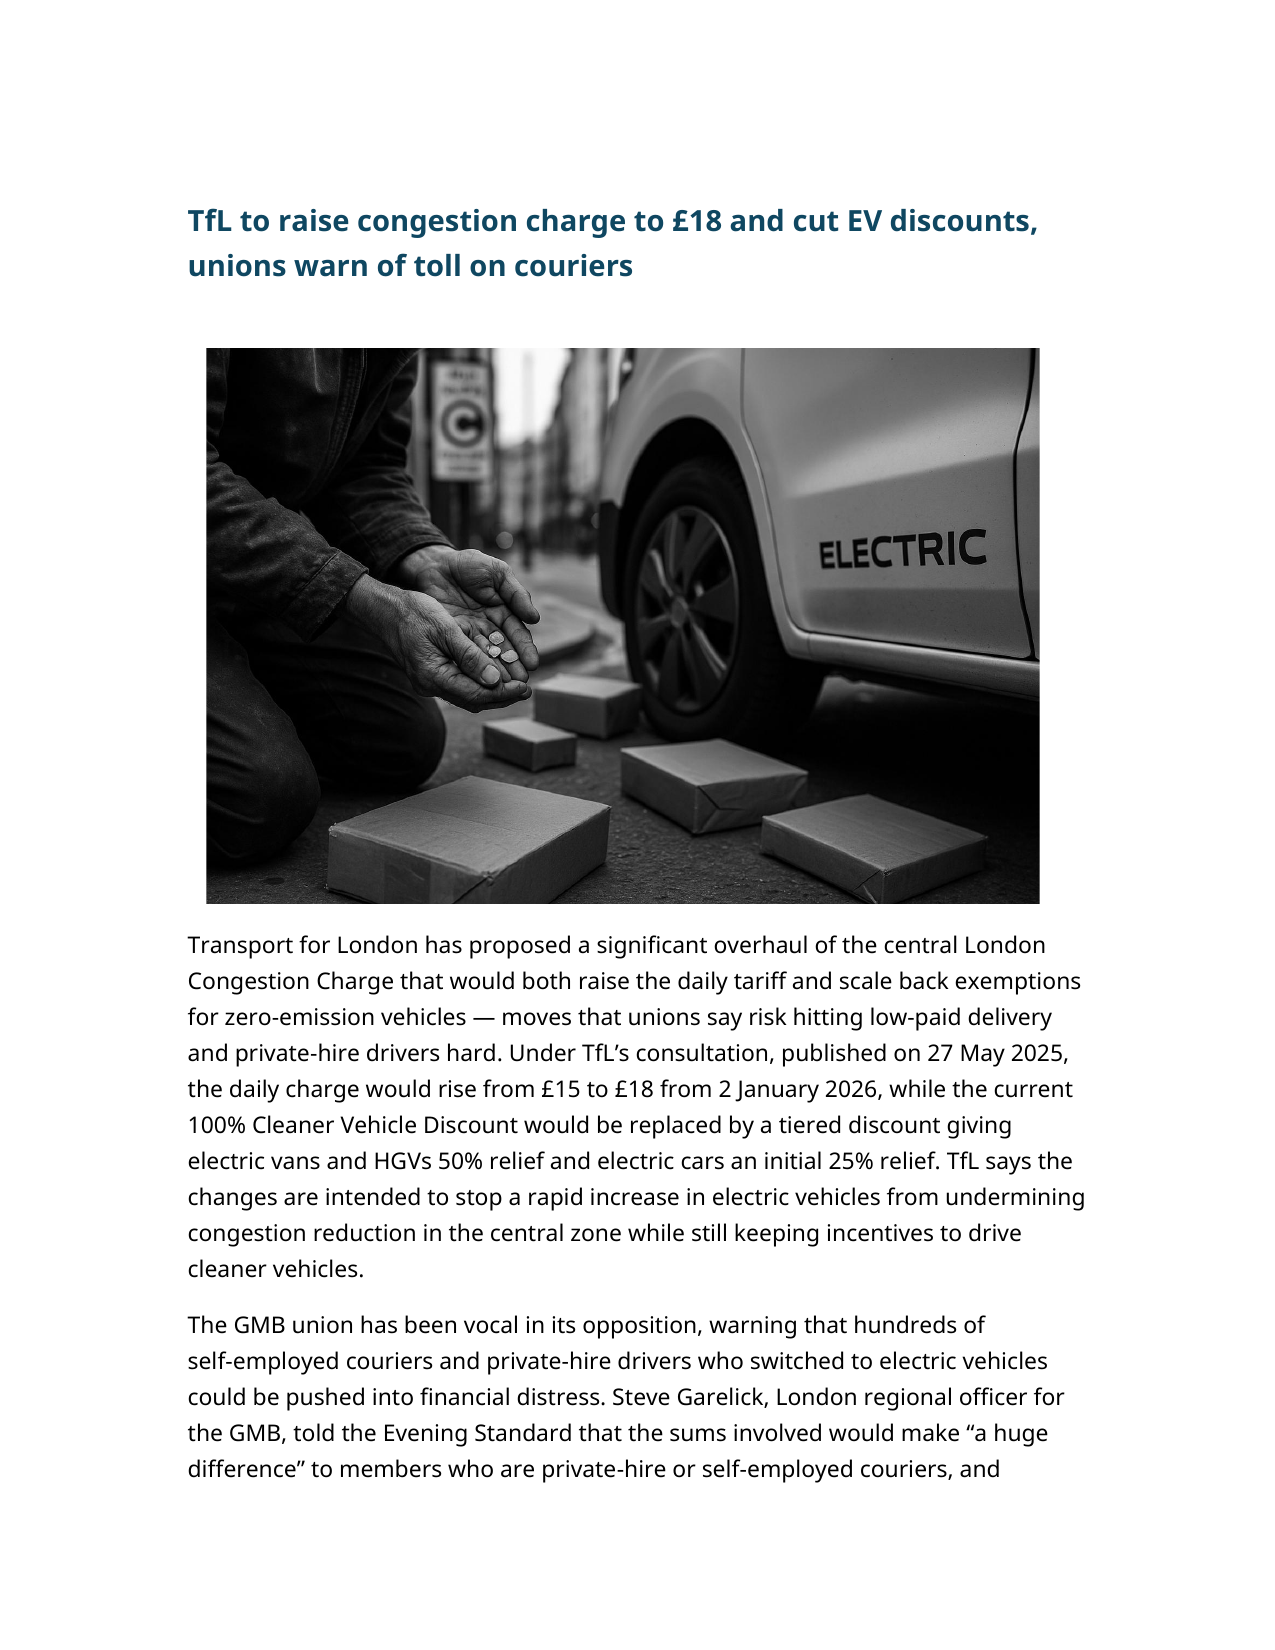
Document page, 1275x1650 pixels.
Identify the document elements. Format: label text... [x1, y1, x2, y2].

subtitle TfL to raise congestion charge to £18 and cut EV discounts, unions warn of toll on couriers [187, 200, 1087, 285]
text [187, 1309, 1087, 1484]
picture [206, 348, 1040, 904]
text Transport for London has proposed a significant overhaul of the central London Congestion Charge that would both raise the daily tariff and scale back exemptions for zero-emission vehicles — moves that unions say risk hitting low-paid delivery and private‑hire drivers hard. Under TfL’s consultation, published on 27 May 2025, the daily charge would rise from £15 to £18 from 2 January 2026, while the current 100% Cleaner Vehicle Discount would be replaced by a tiered discount giving electric vans and HGVs 50% relief and electric cars an initial 25% relief. TfL says the changes are intended to stop a rapid increase in electric vehicles from undermining congestion reduction in the central zone while still keeping incentives to drive cleaner vehicles. [187, 929, 1087, 1284]
